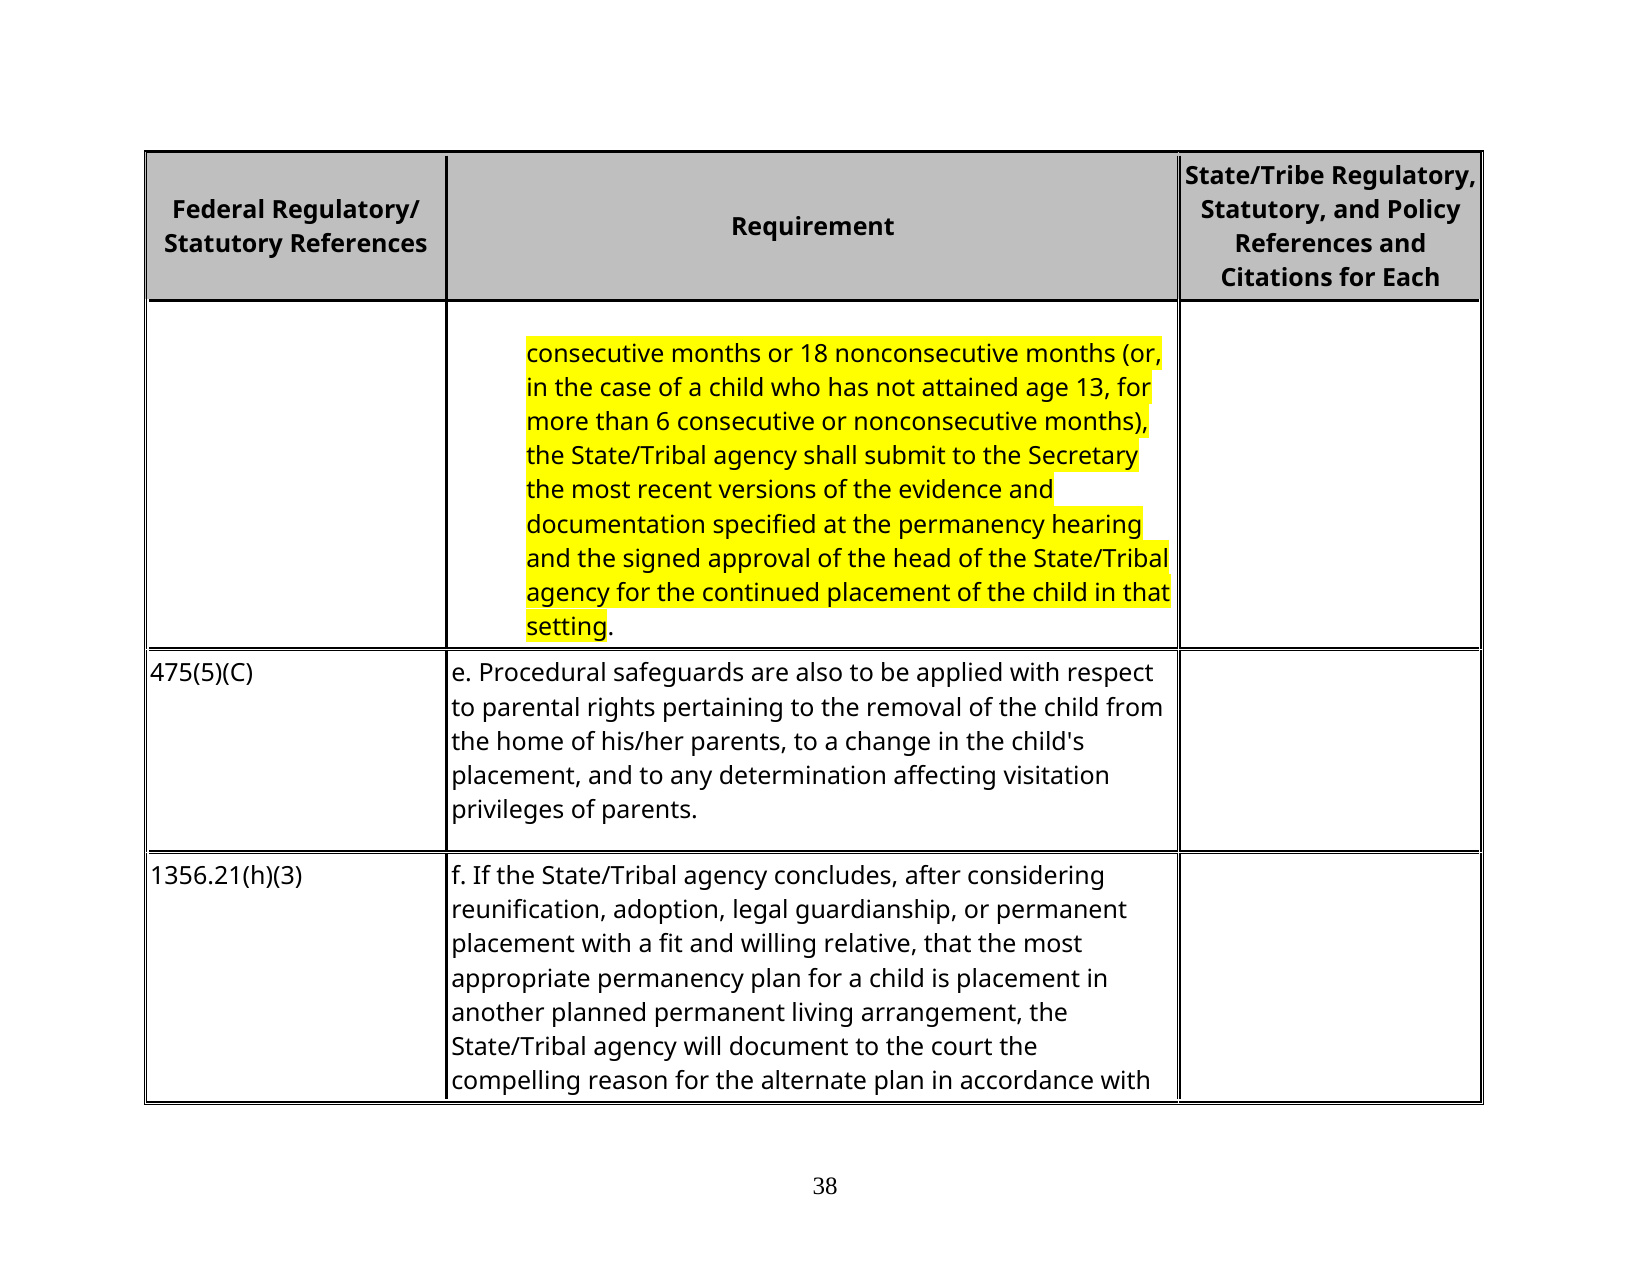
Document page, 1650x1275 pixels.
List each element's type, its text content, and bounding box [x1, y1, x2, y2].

table_cell 1356.21(h)(3) [147, 850, 446, 1101]
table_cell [147, 299, 445, 647]
table_cell 475(5)(C) [147, 647, 445, 850]
table_cell [1181, 647, 1481, 850]
table_header Requirement [446, 152, 1179, 299]
table_cell [1179, 850, 1481, 1101]
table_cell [446, 850, 1179, 1101]
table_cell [448, 302, 1177, 647]
table_header State/Tribe Regulatory, Statutory, and Policy References and Citations for Each [1179, 153, 1480, 299]
table_header Federal Regulatory/ Statutory References [147, 153, 446, 299]
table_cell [1181, 299, 1480, 647]
table_cell e. Procedural safeguards are also to be applied with respect to parental rights pertaining to the removal of the child from the home of his/her parents, to a change in the child's placement, and to any determination affecting visitation privileges of parents. [448, 651, 1177, 850]
